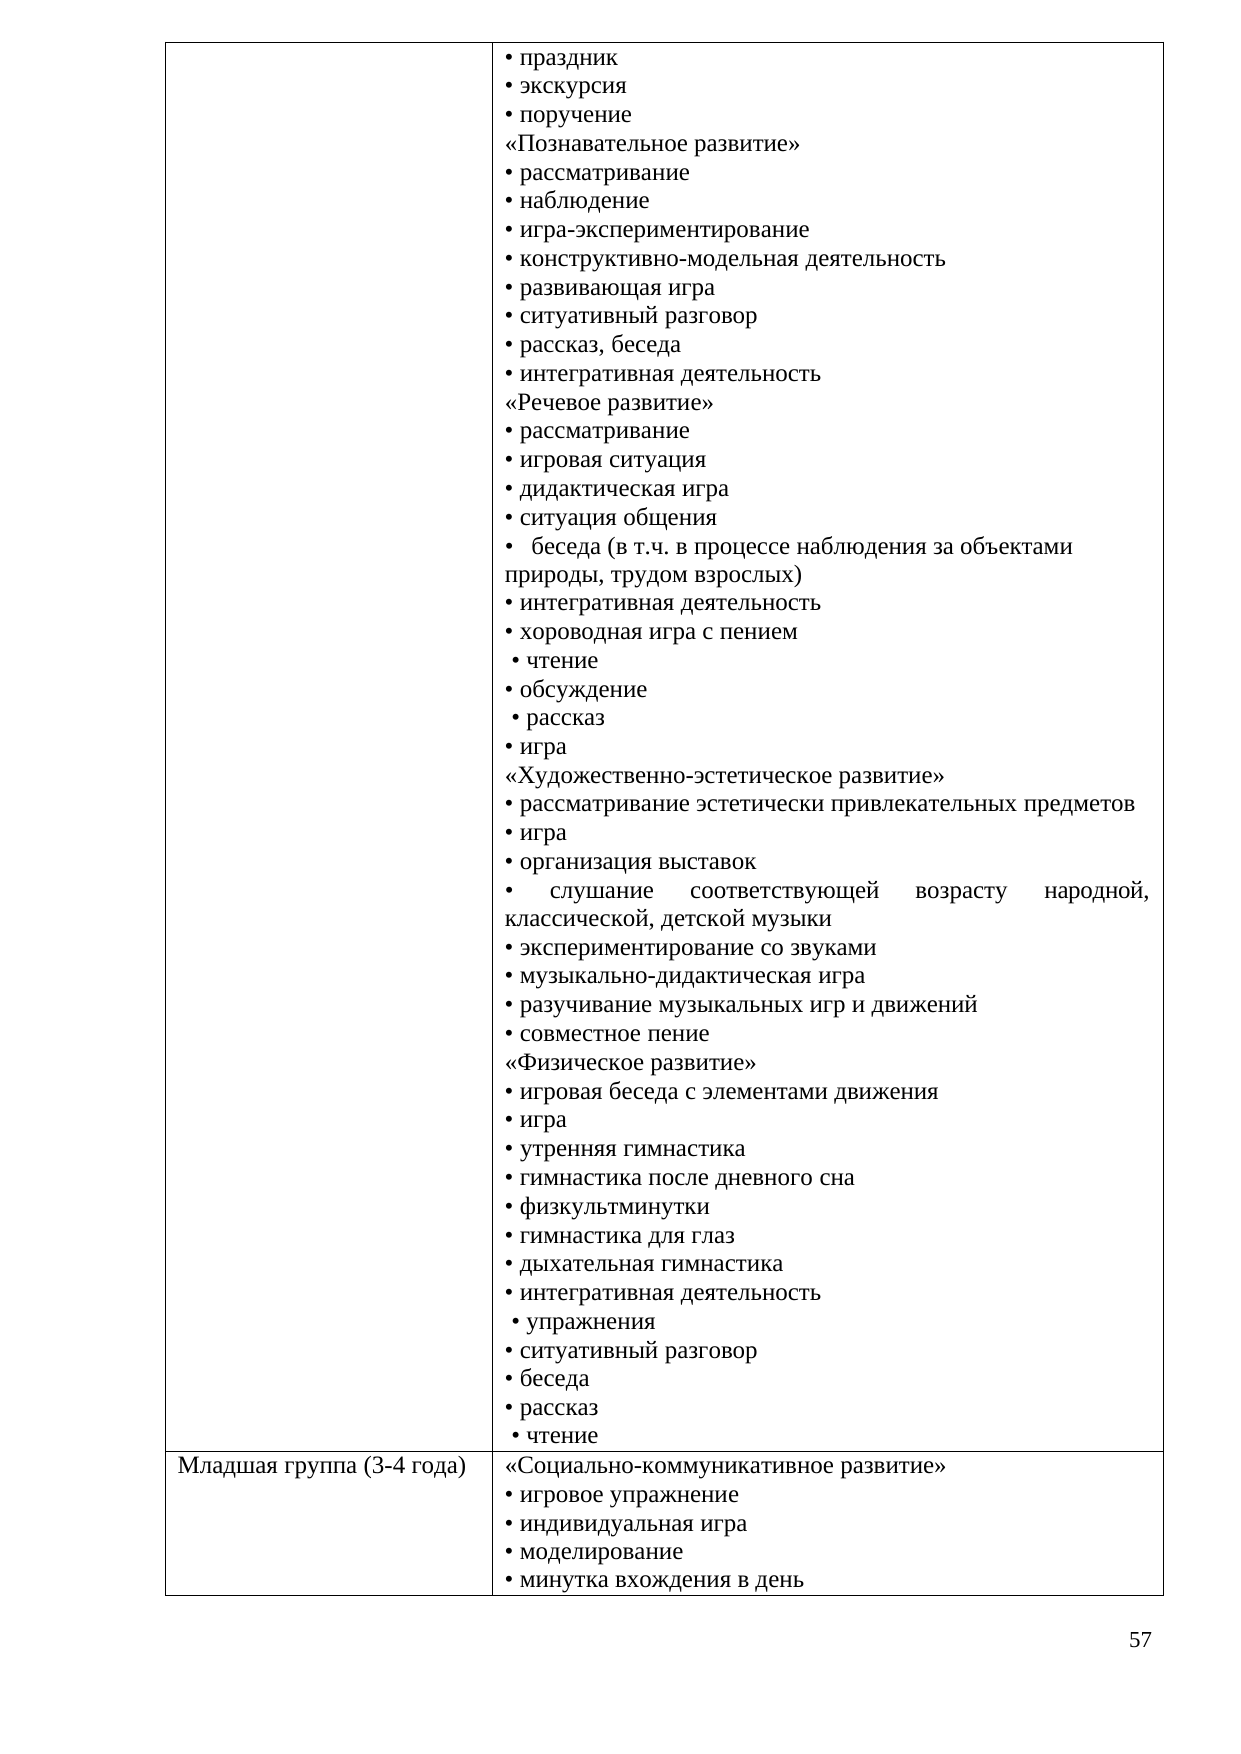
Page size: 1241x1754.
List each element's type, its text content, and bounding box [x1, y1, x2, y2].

table_cell Младшая группа (3-4 года) [166, 1452, 492, 1594]
table_header праздник экскурсия поручение «Познавательное развитие» рассматривание наблюдение игра-экспериментирование конструктивно-модельная деятельность развивающая игра ситуативный разговор рассказ, беседа интегративная деятельность «Речевое развитие» рассматривание игровая ситуация дидактическая игра ситуация общения беседа (в т.ч. в процессе наблюдения за объектами природы, трудом взрослых) интегративная деятельность хороводная игра с пением чтение обсуждение рассказ игра «Художественно-эстетическое развитие» рассматривание эстетически привлекательных предметов игра организация выставок слушание соответствующей возрасту народной, классической, детской музыки экспериментирование со звуками музыкально-дидактическая игра разучивание музыкальных игр и движений совместное пение «Физическое развитие» игровая беседа с элементами движения игра утренняя гимнастика гимнастика после дневного сна физкультминутки гимнастика для глаз дыхательная гимнастика интегративная деятельность упражнения ситуативный разговор беседа рассказ чтение [493, 43, 1163, 1451]
table_cell «Социально-коммуникативное развитие» игровое упражнение индивидуальная игра моделирование минутка вхождения в день [493, 1452, 1163, 1594]
table_header [166, 43, 492, 1451]
